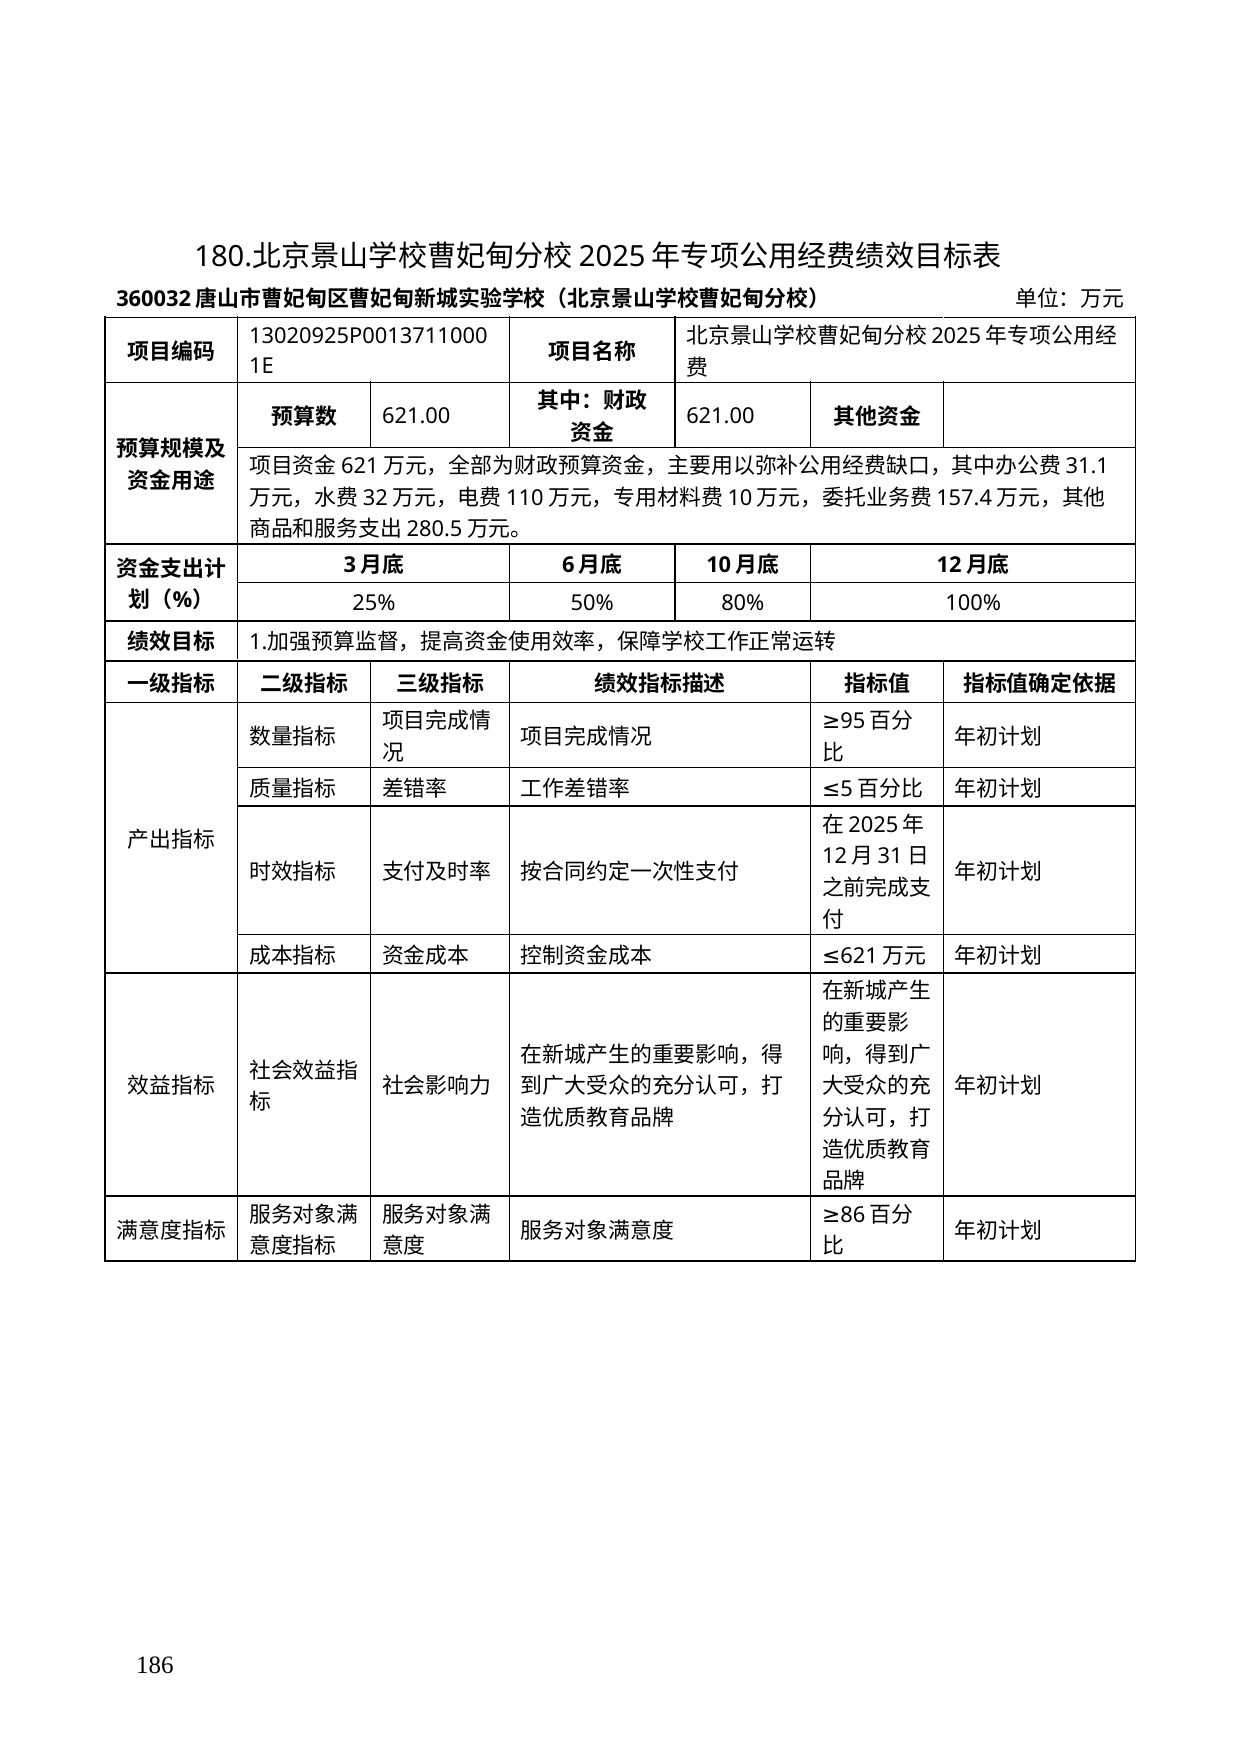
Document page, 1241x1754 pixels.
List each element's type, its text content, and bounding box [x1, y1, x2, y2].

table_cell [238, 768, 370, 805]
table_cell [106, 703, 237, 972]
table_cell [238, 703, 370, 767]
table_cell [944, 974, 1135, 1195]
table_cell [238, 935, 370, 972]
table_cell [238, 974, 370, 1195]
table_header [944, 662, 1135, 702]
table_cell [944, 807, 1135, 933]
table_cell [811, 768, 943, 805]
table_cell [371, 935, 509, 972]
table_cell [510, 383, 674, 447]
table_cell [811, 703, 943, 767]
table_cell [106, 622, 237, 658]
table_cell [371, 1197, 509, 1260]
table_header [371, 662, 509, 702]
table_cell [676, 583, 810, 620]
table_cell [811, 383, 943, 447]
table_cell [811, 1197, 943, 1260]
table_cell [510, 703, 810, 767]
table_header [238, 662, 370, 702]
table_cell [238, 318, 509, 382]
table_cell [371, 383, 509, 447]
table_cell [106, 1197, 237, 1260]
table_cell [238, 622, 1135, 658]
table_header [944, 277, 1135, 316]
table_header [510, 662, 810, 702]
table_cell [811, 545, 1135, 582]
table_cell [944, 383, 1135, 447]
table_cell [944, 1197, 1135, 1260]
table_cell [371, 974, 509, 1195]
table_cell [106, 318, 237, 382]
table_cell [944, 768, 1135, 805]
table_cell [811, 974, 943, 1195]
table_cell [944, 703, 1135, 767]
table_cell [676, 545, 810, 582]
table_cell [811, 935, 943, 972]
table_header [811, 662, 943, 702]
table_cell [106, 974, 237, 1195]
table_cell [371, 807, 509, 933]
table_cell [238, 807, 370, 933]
text 180.北京景山学校曹妃甸分校2025年专项公用经费绩效目标表 [136, 235, 1104, 275]
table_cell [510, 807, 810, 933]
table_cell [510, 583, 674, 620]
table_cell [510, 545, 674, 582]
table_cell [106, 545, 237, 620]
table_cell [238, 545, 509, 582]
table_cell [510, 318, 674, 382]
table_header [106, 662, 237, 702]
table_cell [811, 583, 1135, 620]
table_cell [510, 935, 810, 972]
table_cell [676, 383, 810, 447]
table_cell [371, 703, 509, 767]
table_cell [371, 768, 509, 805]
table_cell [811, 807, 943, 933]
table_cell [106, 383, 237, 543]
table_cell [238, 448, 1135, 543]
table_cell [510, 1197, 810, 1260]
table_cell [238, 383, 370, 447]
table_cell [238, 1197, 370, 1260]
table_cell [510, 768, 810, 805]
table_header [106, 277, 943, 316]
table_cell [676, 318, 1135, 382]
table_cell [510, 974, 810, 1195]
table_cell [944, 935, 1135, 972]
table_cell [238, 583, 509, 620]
